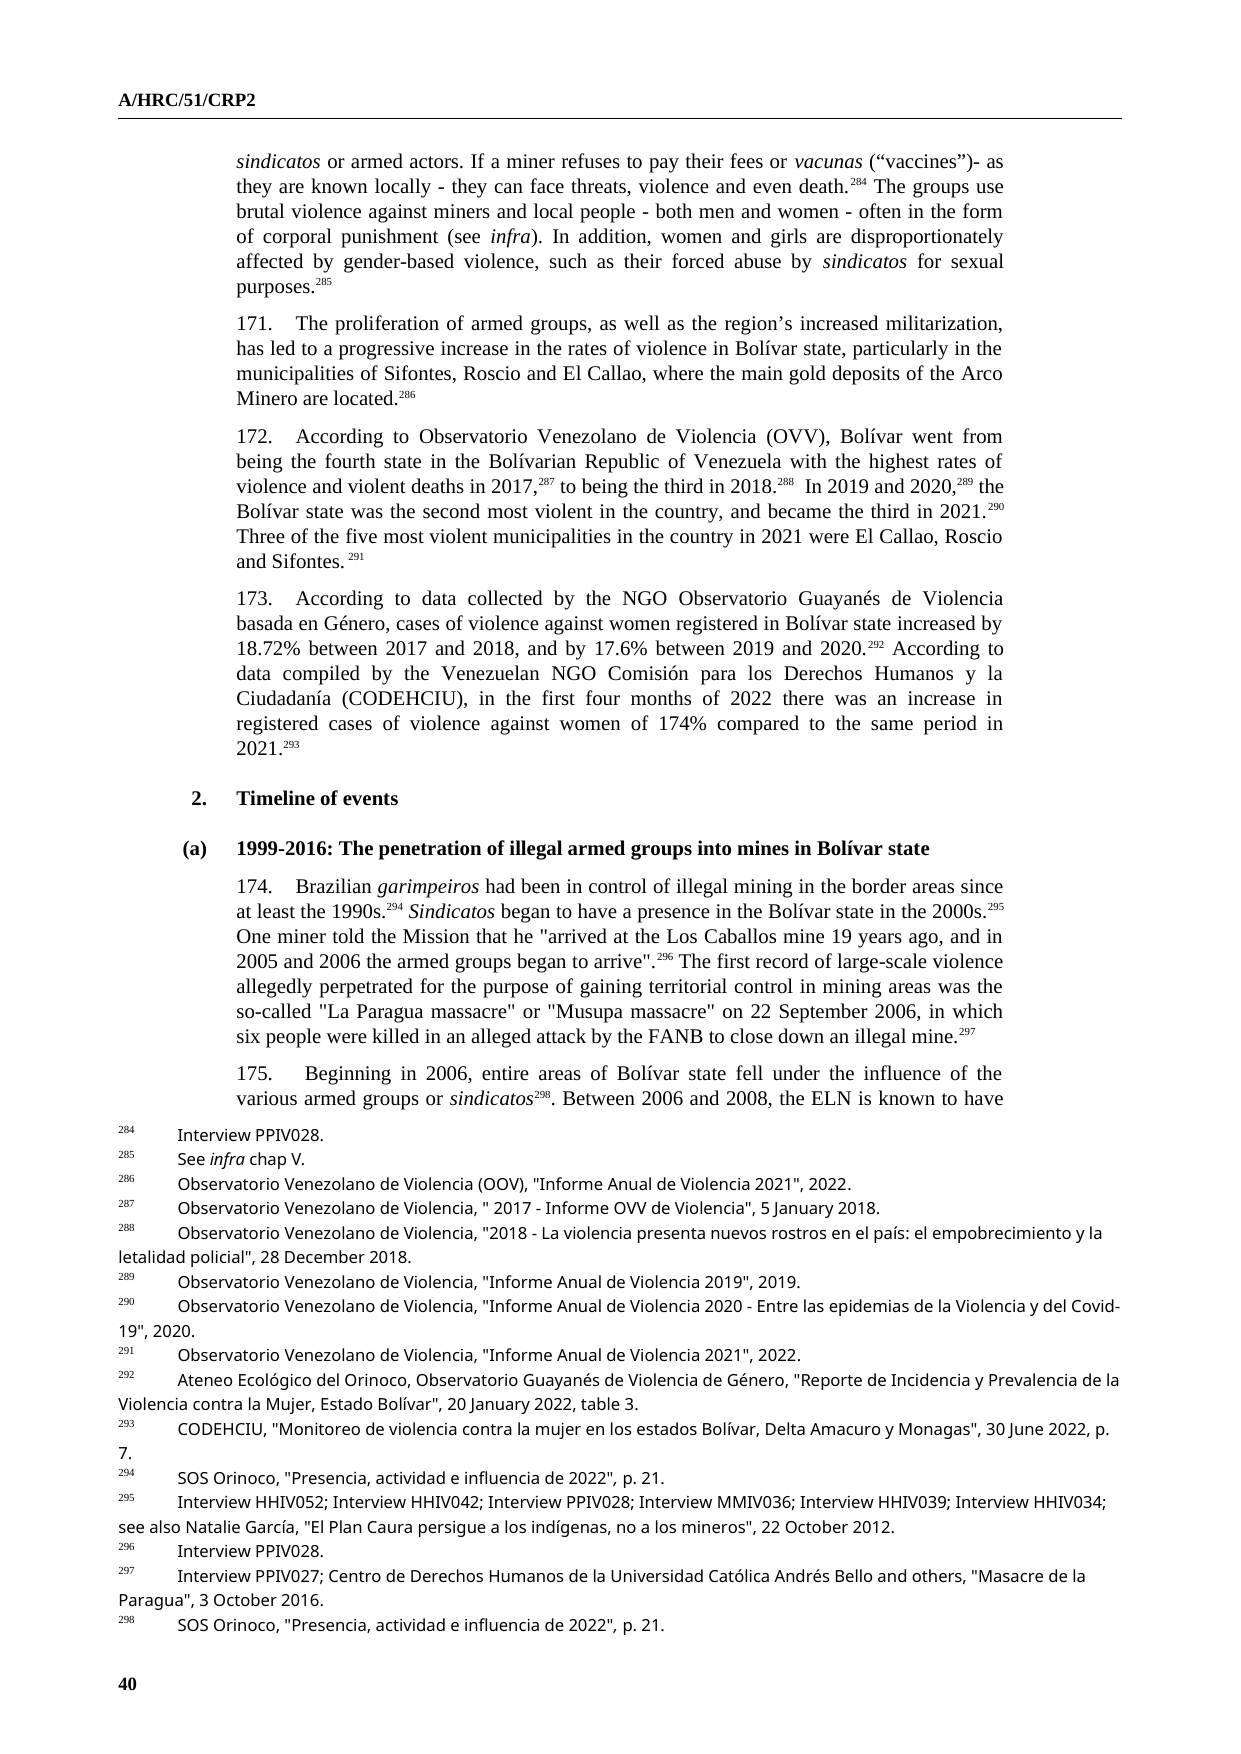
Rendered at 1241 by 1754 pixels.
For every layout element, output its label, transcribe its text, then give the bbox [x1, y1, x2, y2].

text 171. The proliferation of armed groups, as well as the region’s increased militarization, has led to a progressive increase in the rates of violence in Bolívar state, particularly in the municipalities of Sifontes, Roscio and El Callao, where the main gold deposits of the Arco Minero are located. [236, 310, 1004, 410]
text (a) 1999-2016: The penetration of illegal armed groups into mines in Bolívar state [118, 835, 1004, 860]
text 175. Beginning in 2006, entire areas of Bolívar state fell under the influence of the various armed groups or sindicatos. Between 2006 and 2008, the ELN is known to have penetrated the mining areas in Bolívar state, initially establishing checkpoints on the road between Tumeremo and Las Claritas, in Sifontes municipality. [236, 1060, 1004, 1110]
text 173. According to data collected by the NGO Observatorio Guayanés de Violencia basada en Género, cases of violence against women registered in Bolívar state increased by 18.72% between 2017 and 2018, and by 17.6% between 2019 and 2020. According to data compiled by the Venezuelan NGO Comisión para los Derechos Humanos y la Ciudadanía (CODEHCIU), in the first four months of 2022 there was an increase in registered cases of violence against women of 174% compared to the same period in 2021. [236, 585, 1004, 760]
text 174. Brazilian garimpeiros had been in control of illegal mining in the border areas since at least the 1990s. Sindicatos began to have a presence in the Bolívar state in the 2000s. One miner told the Mission that he "arrived at the Los Caballos mine 19 years ago, and in 2005 and 2006 the armed groups began to arrive". The first record of large-scale violence allegedly perpetrated for the purpose of gaining territorial control in mining areas was the so-called "La Paragua massacre" or "Musupa massacre" on 22 September 2006, in which six people were killed in an alleged attack by the FANB to close down an illegal mine. [236, 873, 1004, 1048]
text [236, 148, 1004, 298]
text 2. Timeline of events [118, 785, 1004, 810]
text 172. According to Observatorio Venezolano de Violencia (OVV), Bolívar went from being the fourth state in the Bolívarian Republic of Venezuela with the highest rates of violence and violent deaths in 2017, to being the third in 2018. In 2019 and 2020, the Bolívar state was the second most violent in the country, and became the third in 2021. Three of the five most violent municipalities in the country in 2021 were El Callao, Roscio and Sifontes. [236, 423, 1004, 573]
